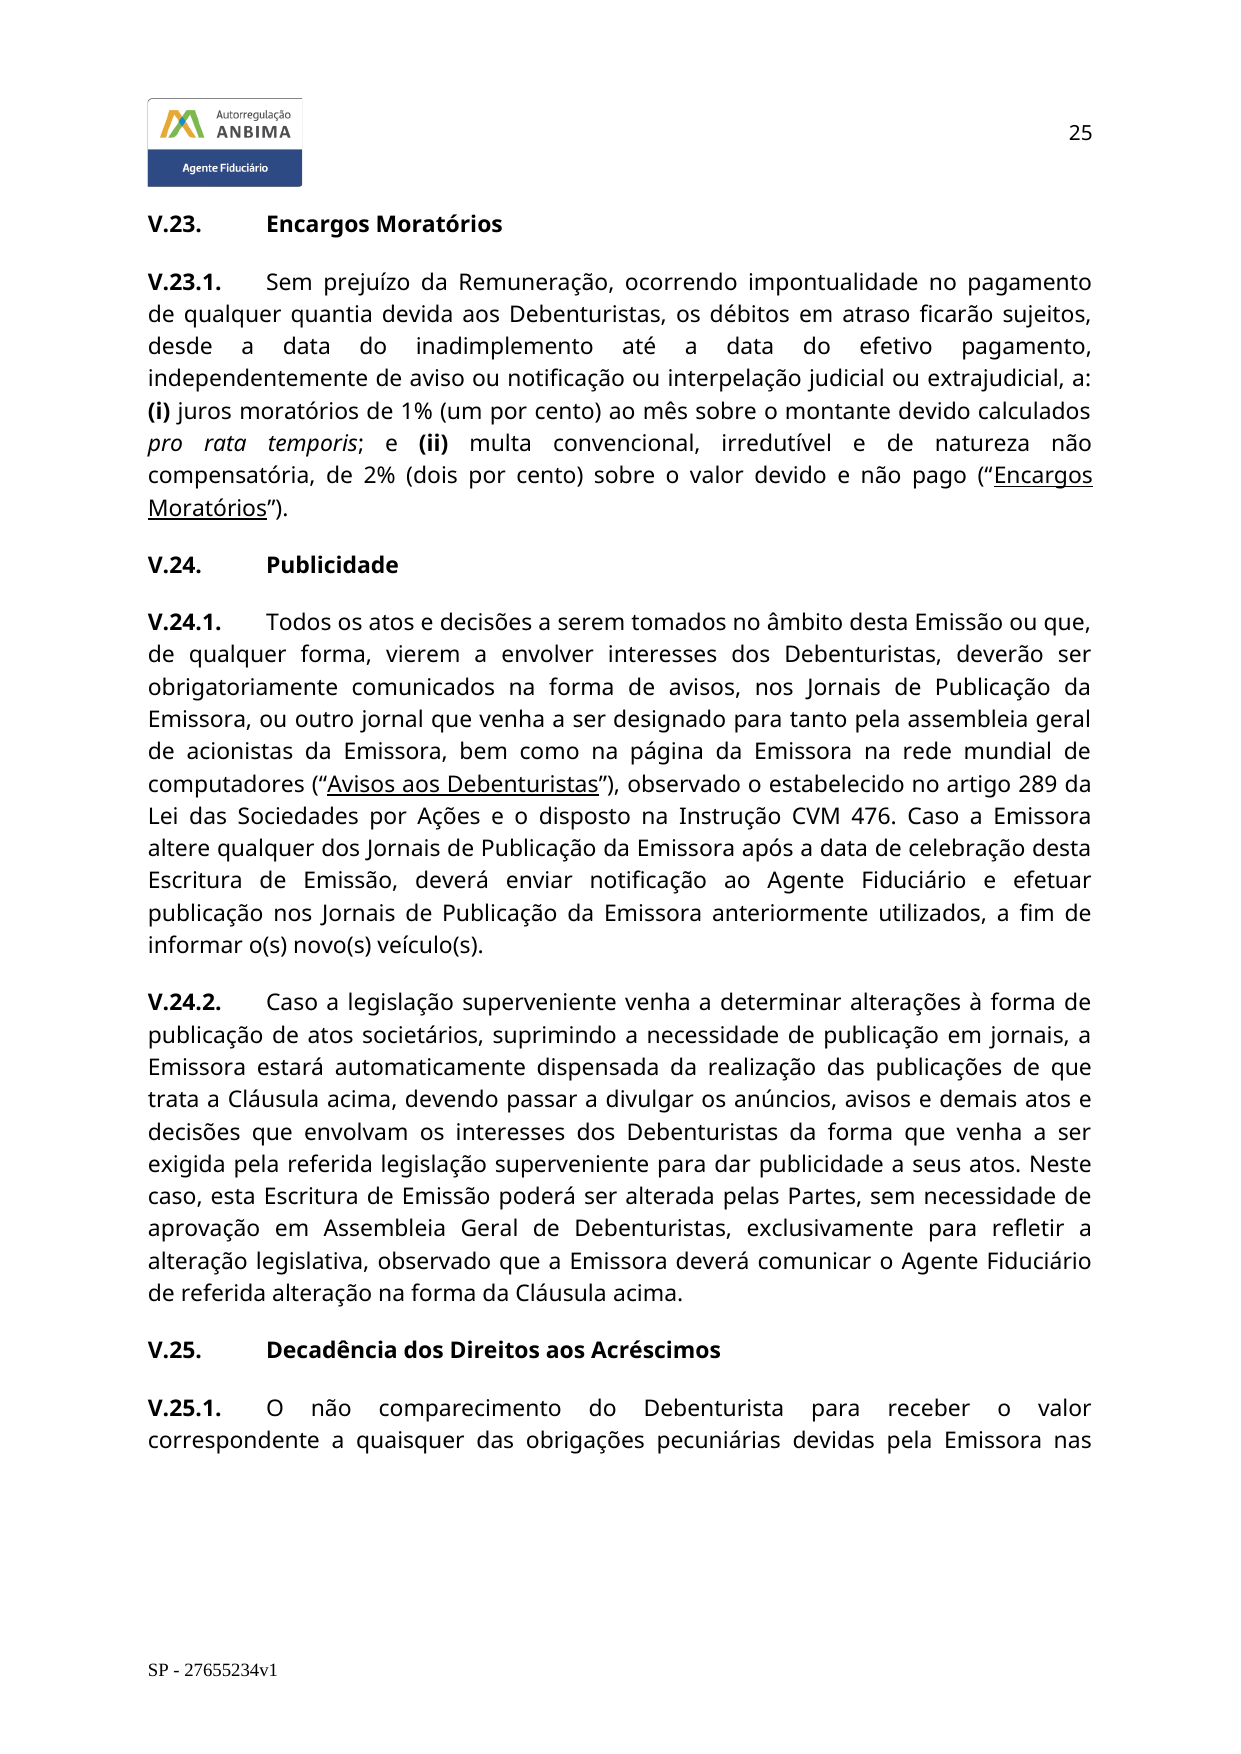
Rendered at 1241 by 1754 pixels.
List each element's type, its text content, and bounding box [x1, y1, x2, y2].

list Encargos Moratórios [148, 207, 1092, 239]
list Sem prejuízo da Remuneração, ocorrendo impontualidade no pagamento de qualquer quantia devida aos Debenturistas, os débitos em atraso ficarão sujeitos, desde a data do inadimplemento até a data do efetivo pagamento, independentemente de aviso ou notificação ou interpelação judicial ou extrajudicial, a: (i) juros moratórios de 1% (um por cento) ao mês sobre o montante devido calculados pro rata temporis; e (ii) multa convencional, irredutível e de natureza não compensatória, de 2% (dois por cento) sobre o valor devido e não pago (“Encargos Moratórios”). [148, 264, 1092, 522]
picture [147, 98, 303, 187]
list Todos os atos e decisões a serem tomados no âmbito desta Emissão ou que, de qualquer forma, vierem a envolver interesses dos Debenturistas, deverão ser obrigatoriamente comunicados na forma de avisos, nos Jornais de Publicação da Emissora, ou outro jornal que venha a ser designado para tanto pela assembleia geral de acionistas da Emissora, bem como na página da Emissora na rede mundial de computadores (“Avisos aos Debenturistas”), observado o estabelecido no artigo 289 da Lei das Sociedades por Ações e o disposto na Instrução CVM 476. Caso a Emissora altere qualquer dos Jornais de Publicação da Emissora após a data de celebração desta Escritura de Emissão, deverá enviar notificação ao Agente Fiduciário e efetuar publicação nos Jornais de Publicação da Emissora anteriormente utilizados, a fim de informar o(s) novo(s) veículo(s). [148, 605, 1092, 960]
list Publicidade [148, 547, 1092, 580]
list Decadência dos Direitos aos Acréscimos [148, 1333, 1092, 1365]
list Caso a legislação superveniente venha a determinar alterações à forma de publicação de atos societários, suprimindo a necessidade de publicação em jornais, a Emissora estará automaticamente dispensada da realização das publicações de que trata a Cláusula 5.24.1 acima, devendo passar a divulgar os anúncios, avisos e demais atos e decisões que envolvam os interesses dos Debenturistas da forma que venha a ser exigida pela referida legislação superveniente para dar publicidade a seus atos. Neste caso, esta Escritura de Emissão poderá ser alterada pelas Partes, sem necessidade de aprovação em Assembleia Geral de Debenturistas, exclusivamente para refletir a alteração legislativa, observado que a Emissora deverá comunicar o Agente Fiduciário de referida alteração na forma da Cláusula 5.24.1 acima. [148, 985, 1092, 1308]
